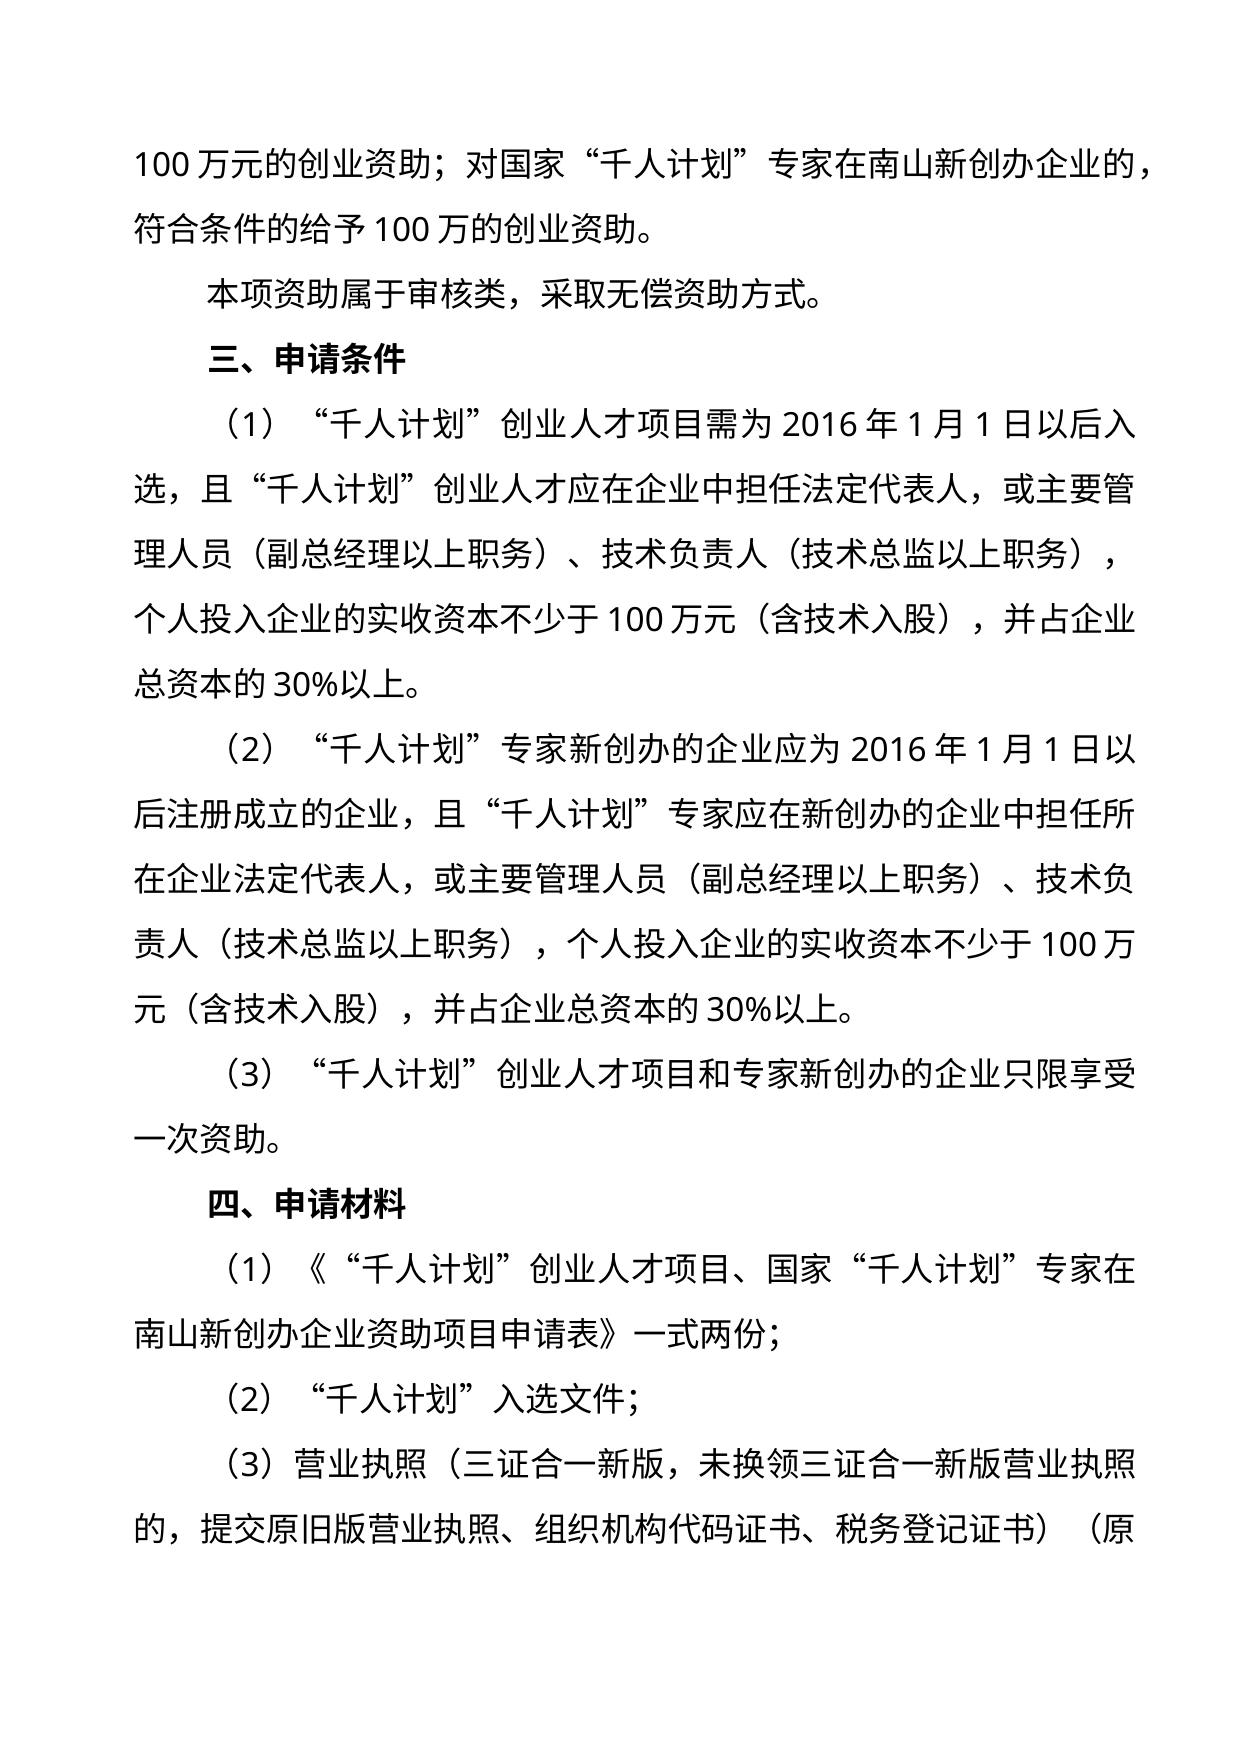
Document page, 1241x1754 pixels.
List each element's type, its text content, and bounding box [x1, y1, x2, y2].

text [133, 1430, 1137, 1560]
text 三、申请条件 [133, 325, 1137, 390]
text 本项资助属于审核类，采取无偿资助方式。 [133, 260, 1137, 325]
text （1）《“千人计划”创业人才项目、国家“千人计划”专家在南山新创办企业资助项目申请表》一式两份； [133, 1235, 1137, 1365]
text （3）“千人计划”创业人才项目和专家新创办的企业只限享受一次资助。 [133, 1040, 1137, 1170]
text （2）“千人计划”专家新创办的企业应为2016年1月1日以后注册成立的企业，且“千人计划”专家应在新创办的企业中担任所在企业法定代表人，或主要管理人员（副总经理以上职务）、技术负责人（技术总监以上职务），个人投入企业的实收资本不少于100万元（含技术入股），并占企业总资本的30%以上。 [133, 715, 1137, 1040]
text （1）“千人计划”创业人才项目需为2016年1月1日以后入选，且“千人计划”创业人才应在企业中担任法定代表人，或主要管理人员（副总经理以上职务）、技术负责人（技术总监以上职务），个人投入企业的实收资本不少于100万元（含技术入股），并占企业总资本的30%以上。 [133, 390, 1137, 715]
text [133, 130, 1137, 260]
text 四、申请材料 [133, 1170, 1137, 1235]
text （2）“千人计划”入选文件； [133, 1365, 1137, 1430]
